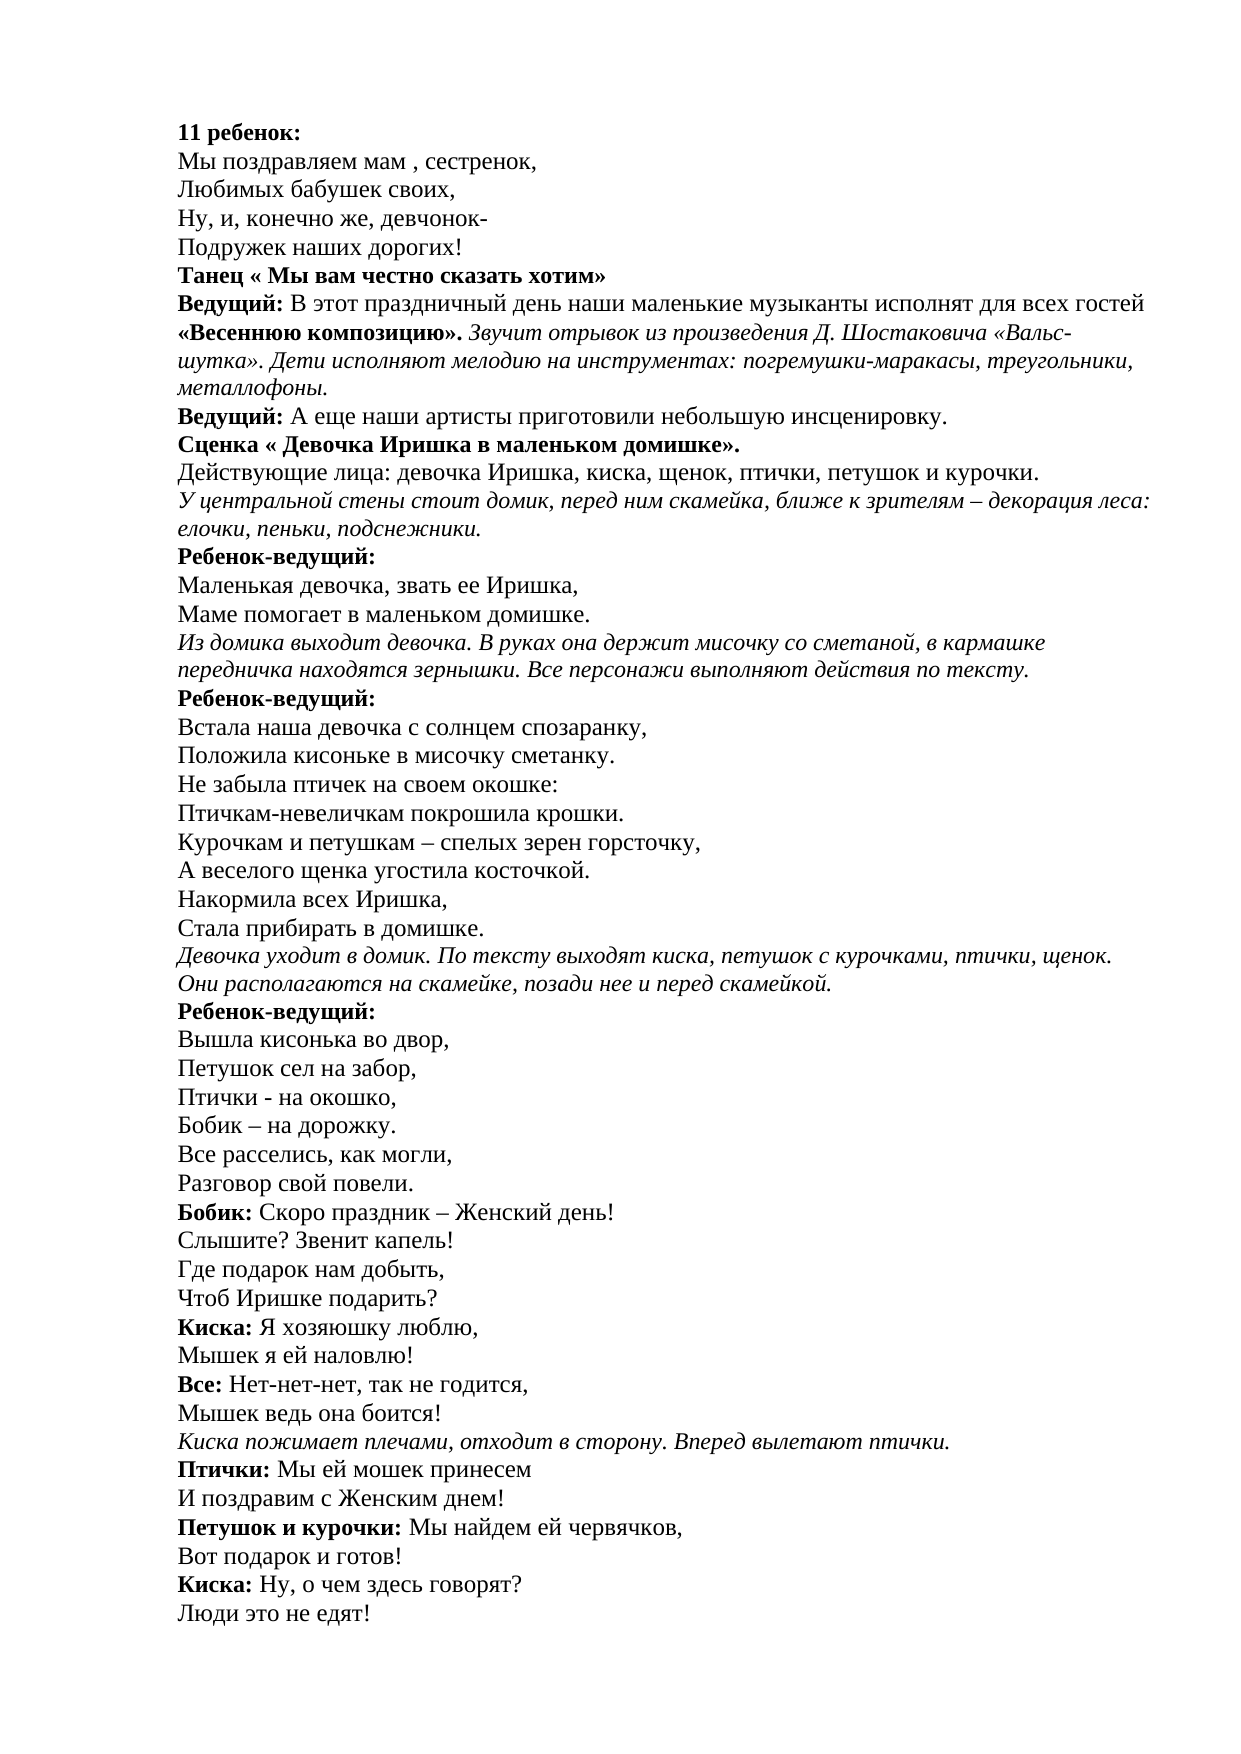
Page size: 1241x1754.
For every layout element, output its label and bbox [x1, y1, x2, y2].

text [177, 118, 1152, 1627]
